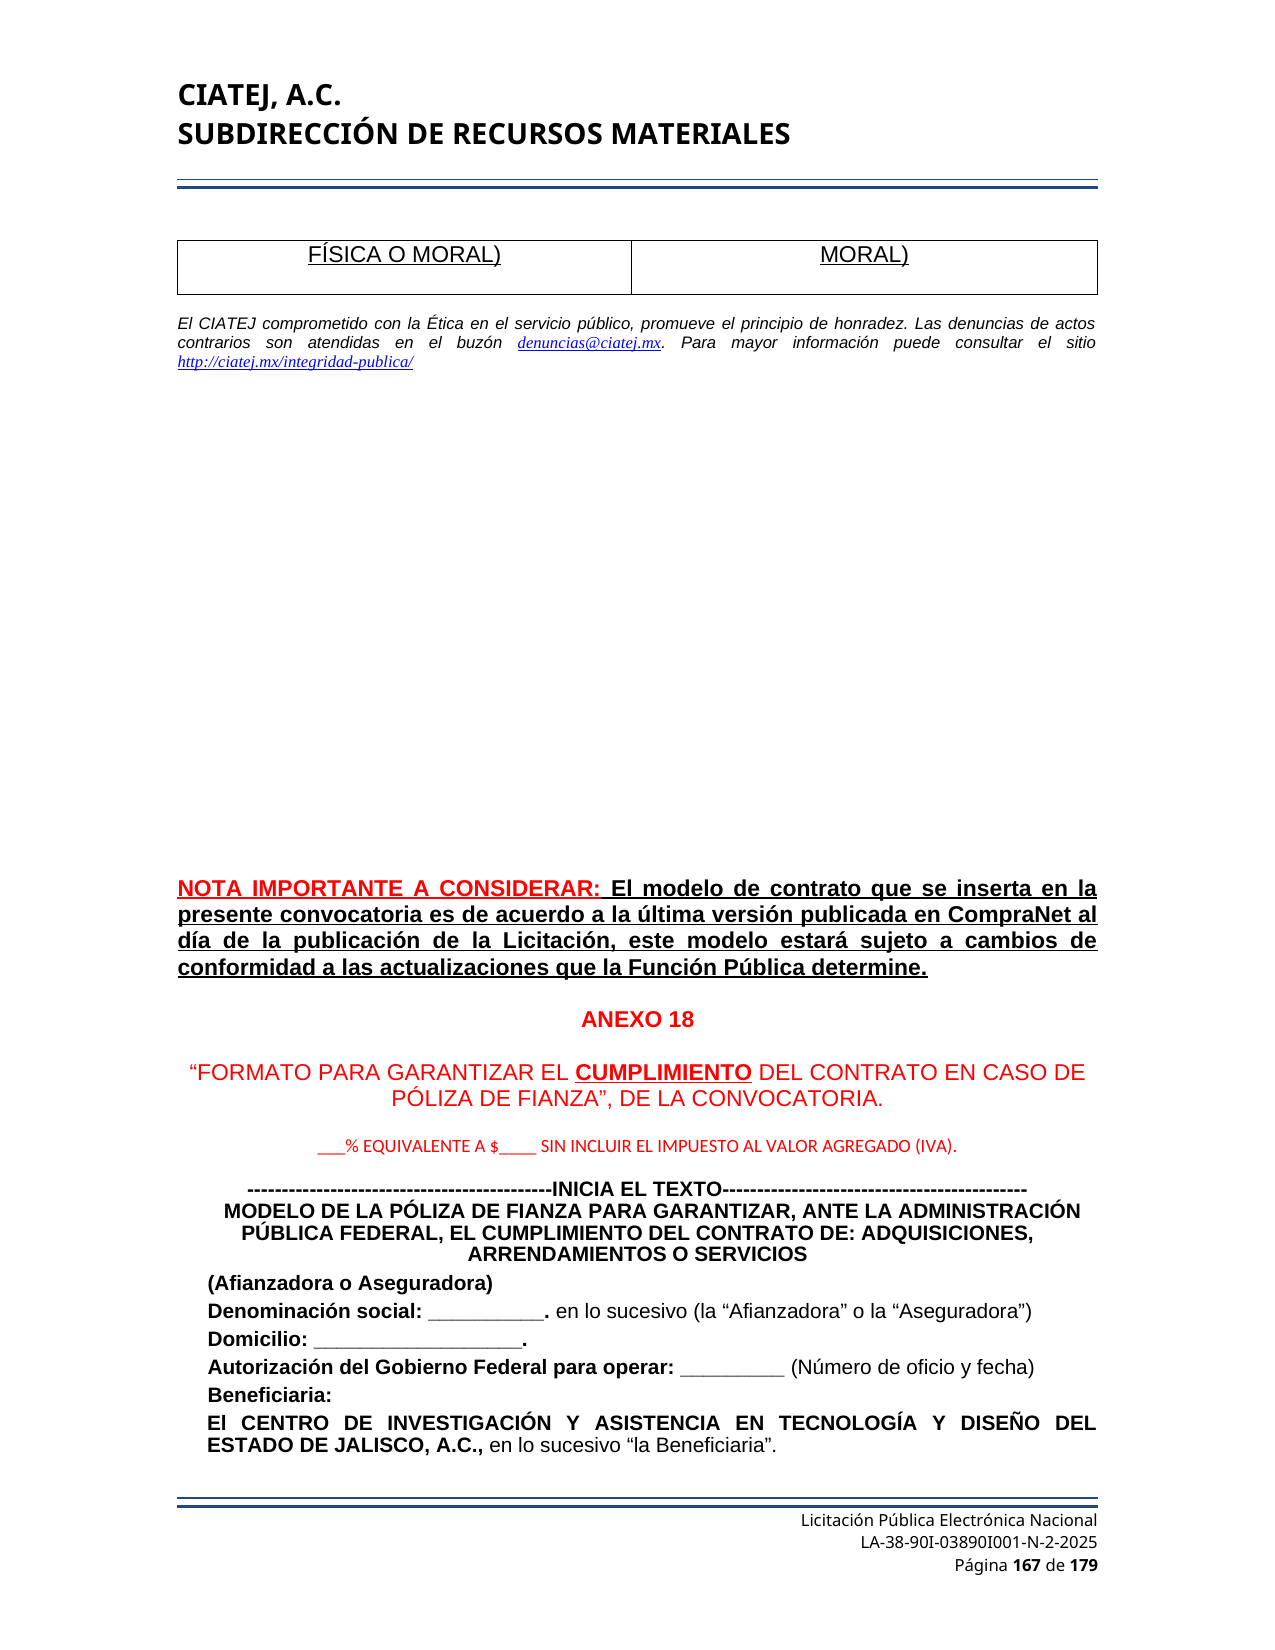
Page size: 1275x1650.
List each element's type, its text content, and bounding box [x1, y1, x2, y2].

text NOTA IMPORTANTE A CONSIDERAR: El modelo de contrato que se inserta en la presente convocatoria es de acuerdo a la última versión publicada en CompraNet al día de la publicación de la Licitación, este modelo estará sujeto a cambios de conformidad a las actualizaciones que la Función Pública determine. [177, 951, 1098, 980]
text El CIATEJ comprometido con la Ética en el servicio público, promueve el principio de honradez. Las denuncias de actos contrarios son atendidas en el buzón denuncias@ciatej.mx. Para mayor información puede consultar el sitio http://ciatej.mx/integridad-publica/ [177, 314, 1098, 371]
text NOTA IMPORTANTE A CONSIDERAR: El modelo de contrato que se inserta en la presente convocatoria es de acuerdo a la última versión publicada en CompraNet al día de la publicación de la Licitación, este modelo estará sujeto a cambios de conformidad a las actualizaciones que la Función Pública determine. [177, 874, 1098, 924]
text ANEXO 18 [177, 1006, 1098, 1033]
text NOTA IMPORTANTE A CONSIDERAR: El modelo de contrato que se inserta en la presente convocatoria es de acuerdo a la última versión publicada en CompraNet al día de la publicación de la Licitación, este modelo estará sujeto a cambios de conformidad a las actualizaciones que la Función Pública determine. [177, 925, 1098, 950]
text MODELO DE LA PÓLIZA DE FIANZA PARA GARANTIZAR, ANTE LA ADMINISTRACIÓN PÚBLICA FEDERAL, EL CUMPLIMIENTO DEL CONTRATO DE: ADQUISICIONES, ARRENDAMIENTOS O SERVICIOS [177, 1201, 1098, 1266]
text Domicilio: __________________. [177, 1329, 1098, 1351]
text El CENTRO DE INVESTIGACIÓN Y ASISTENCIA EN TECNOLOGÍA Y DISEÑO DEL ESTADO DE JALISCO, A.C., en lo sucesivo “la Beneficiaria”. [207, 1413, 1098, 1457]
text Autorización del Gobierno Federal para operar: _________ (Número de oficio y fecha) [177, 1357, 1098, 1379]
text --------------------------------------------INICIA EL TEXTO-------------------------------------------- [177, 1177, 1098, 1201]
text (Afianzadora o Aseguradora) [177, 1272, 1098, 1294]
text “FORMATO PARA GARANTIZAR EL CUMPLIMIENTO DEL CONTRATO EN CASO DE PÓLIZA DE FIANZA”, DE LA CONVOCATORIA. [177, 1059, 1098, 1112]
text Denominación social: __________. en lo sucesivo (la “Afianzadora” o la “Aseguradora”) [177, 1301, 1098, 1322]
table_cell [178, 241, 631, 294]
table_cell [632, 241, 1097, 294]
text ___% EQUIVALENTE A $____ SIN INCLUIR EL IMPUESTO AL VALOR AGREGADO (IVA). [177, 1135, 1098, 1158]
text Beneficiaria: [177, 1385, 1098, 1407]
